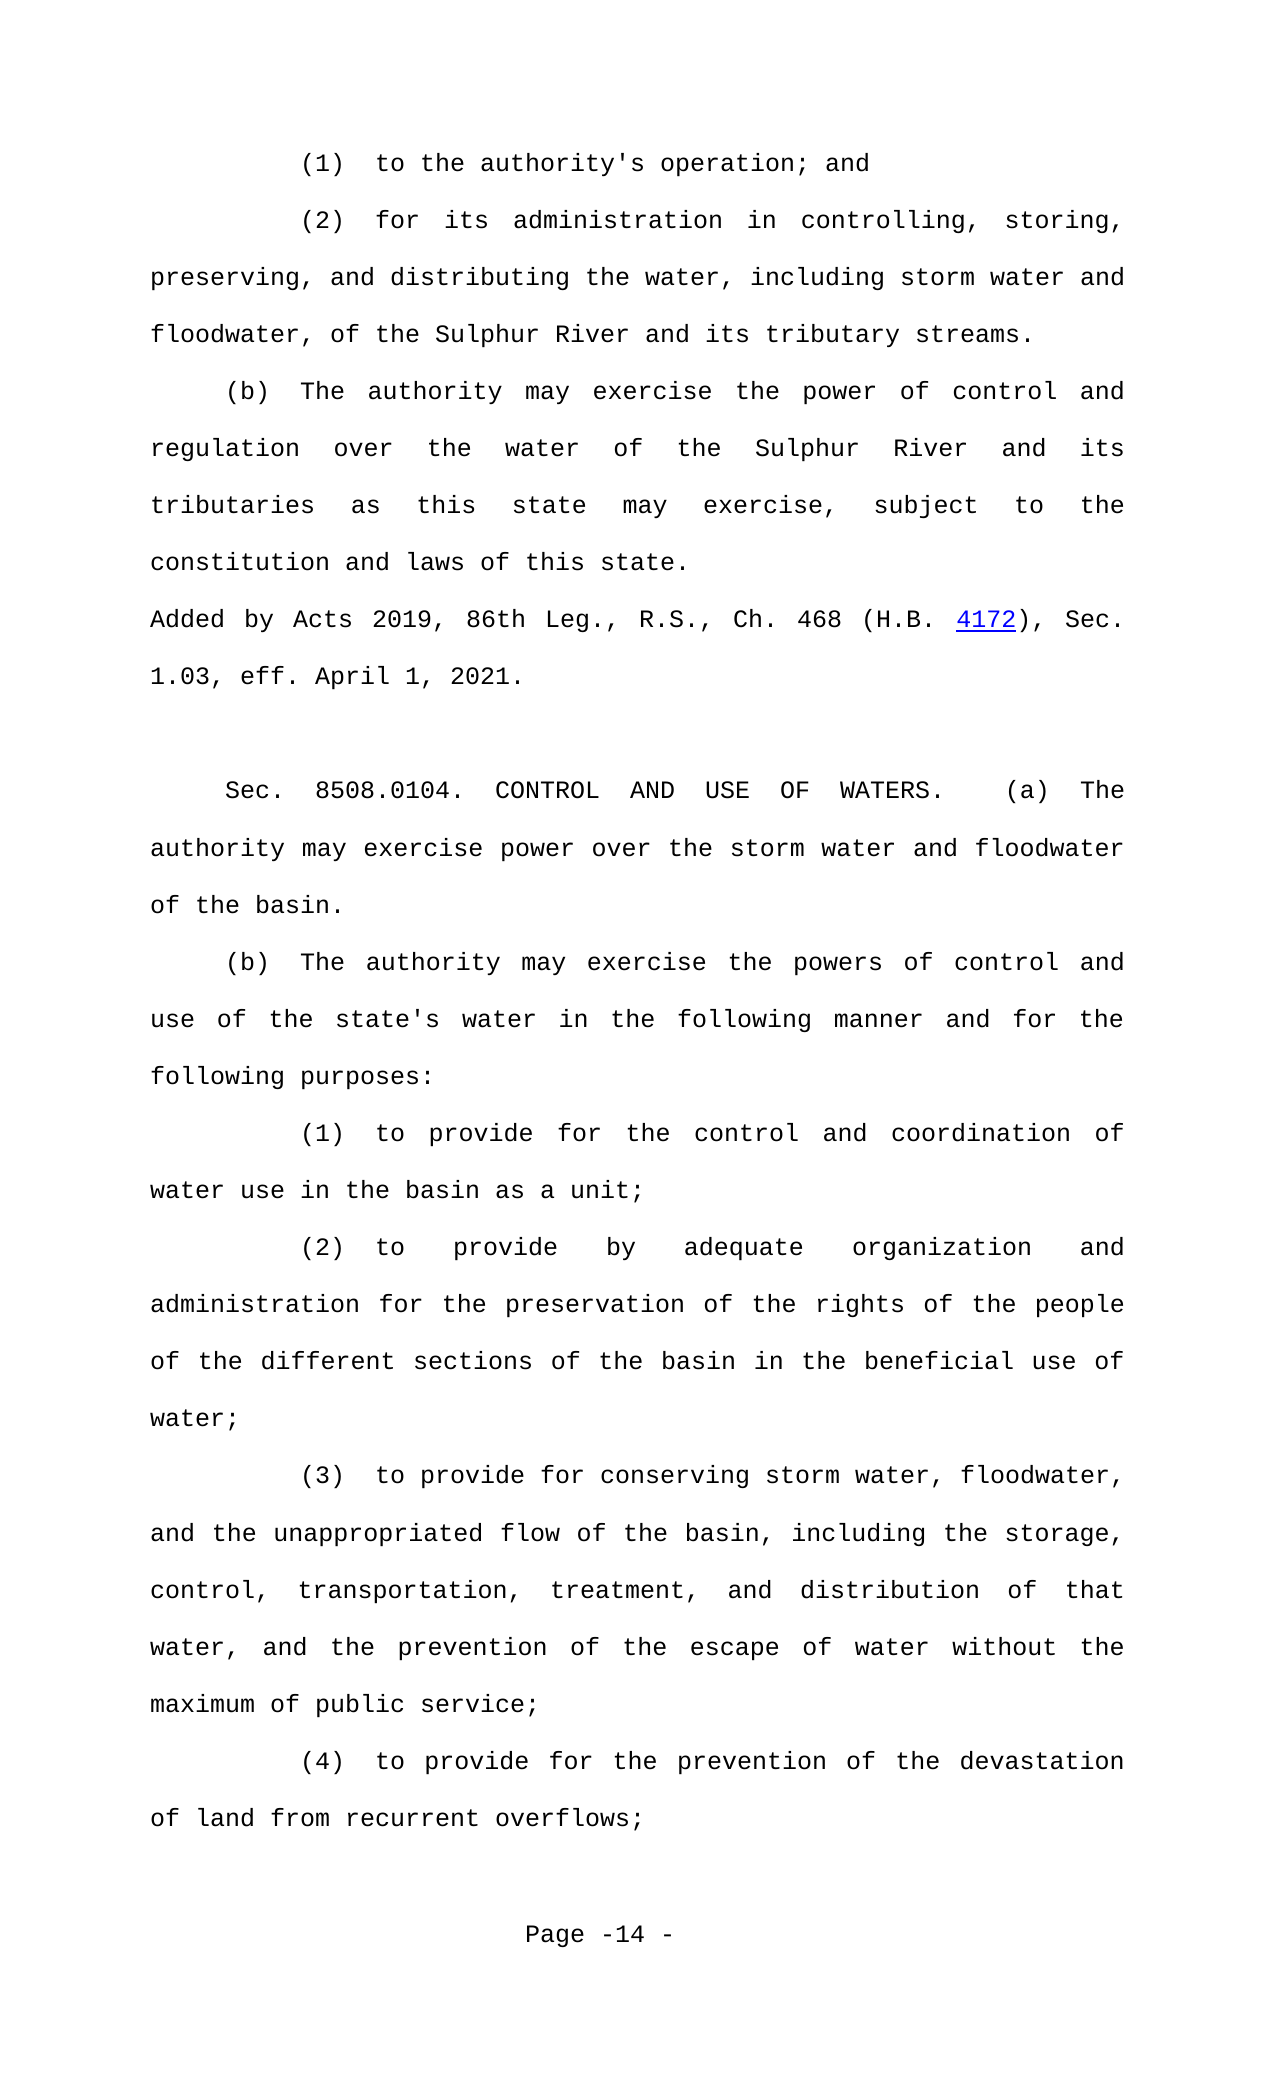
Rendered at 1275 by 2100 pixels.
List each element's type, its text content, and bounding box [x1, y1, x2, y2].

text Added by Acts 2019, 86th Leg., R.S., Ch. 468 (H.B. 4172), Sec. 1.03, eff. April 1, 2021. [150, 607, 1125, 692]
text Sec. 8508.0104. CONTROL AND USE OF WATERS. (a) The authority may exercise power over the storm water and floodwater of the basin. [150, 778, 1125, 921]
text (4) to provide for the prevention of the devastation of land from recurrent overflows; [150, 1748, 1125, 1834]
text (b) The authority may exercise the powers of control and use of the state's water in the following manner and for the following purposes: [150, 949, 1125, 1092]
text (1) to the authority's operation; and [150, 150, 1125, 178]
text (2) to provide by adequate organization and administration for the preservation of the rights of the people of the different sections of the basin in the beneficial use of water; [150, 1234, 1125, 1434]
text (1) to provide for the control and coordination of water use in the basin as a unit; [150, 1120, 1125, 1206]
text (2) for its administration in controlling, storing, preserving, and distributing the water, including storm water and floodwater, of the Sulphur River and its tributary streams. [150, 207, 1125, 350]
text (3) to provide for conserving storm water, floodwater, and the unappropriated flow of the basin, including the storage, control, transportation, treatment, and distribution of that water, and the prevention of the escape of water without the maximum of public service; [150, 1463, 1125, 1720]
text (b) The authority may exercise the power of control and regulation over the water of the Sulphur River and its tributaries as this state may exercise, subject to the constitution and laws of this state. [150, 378, 1125, 578]
